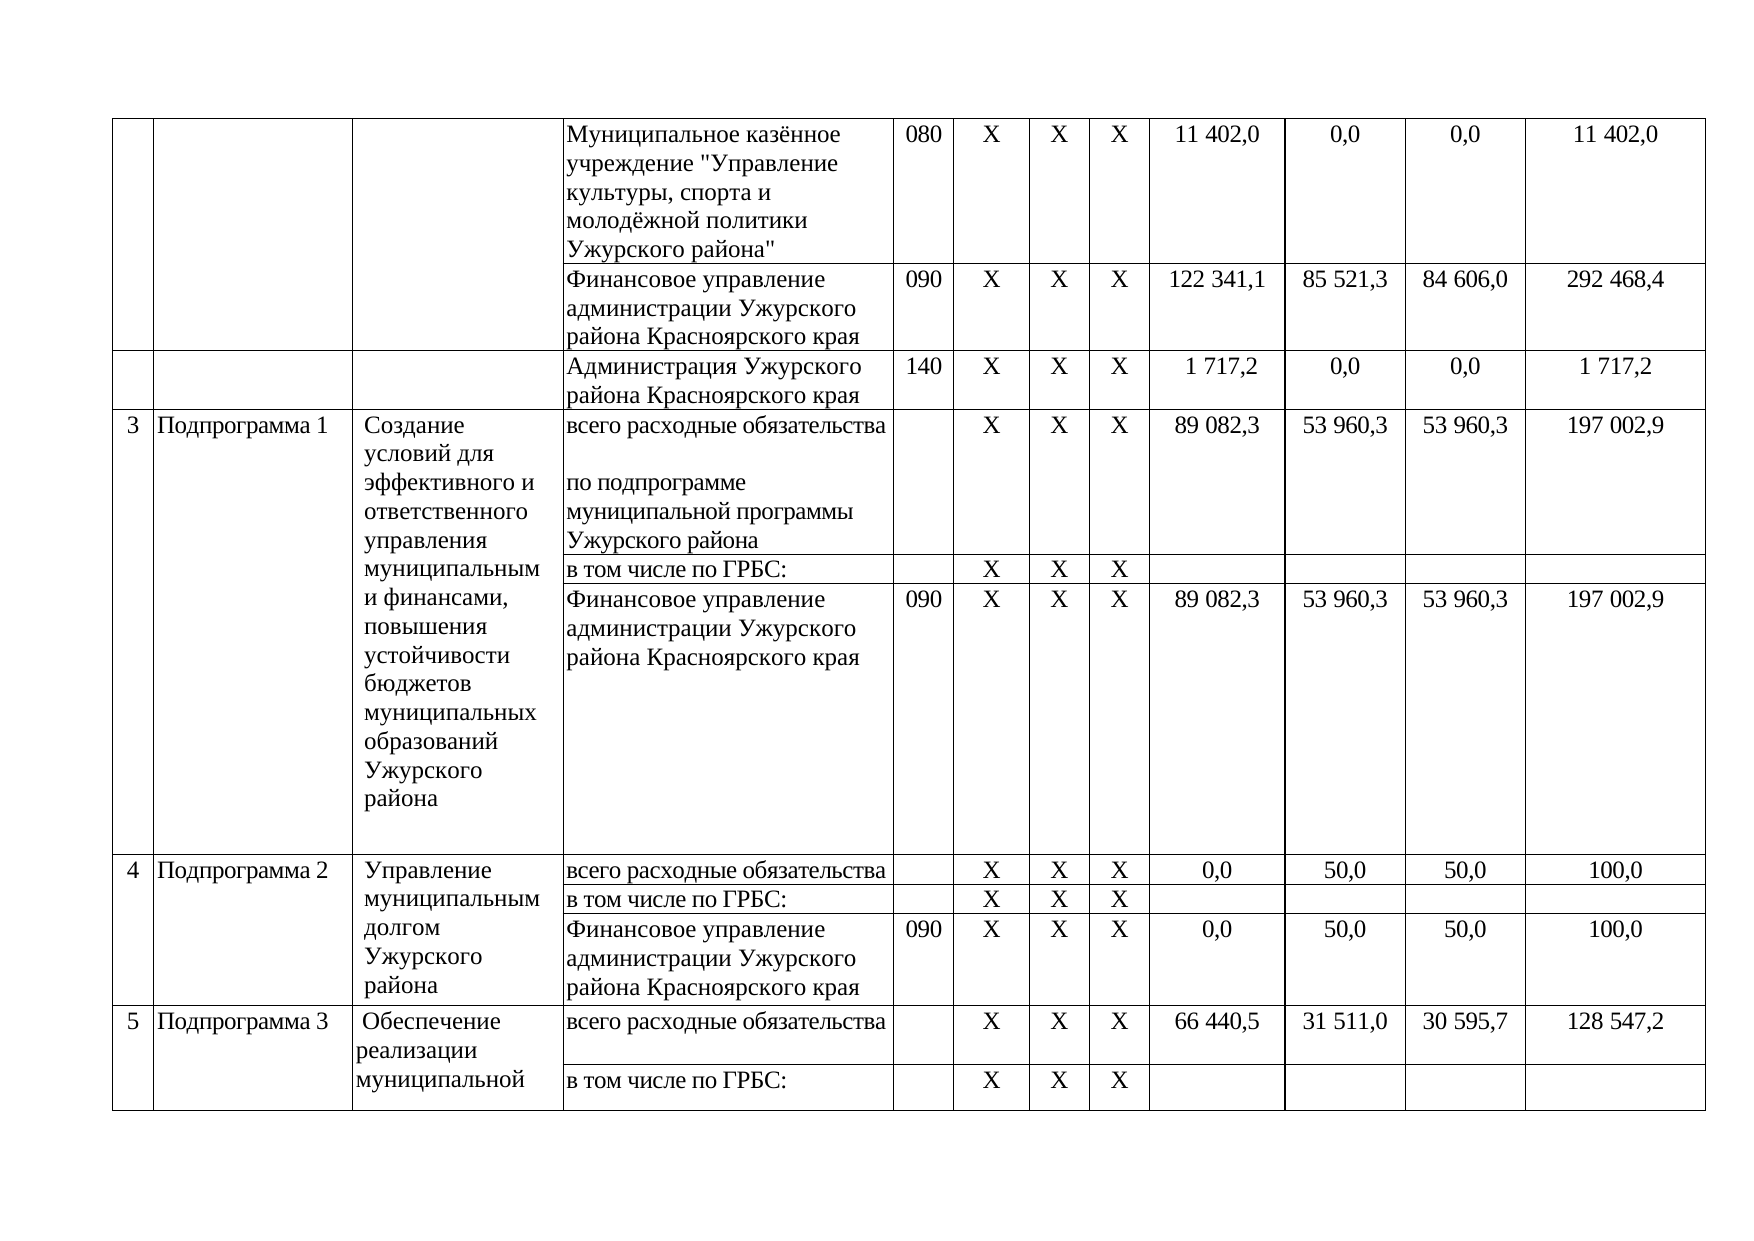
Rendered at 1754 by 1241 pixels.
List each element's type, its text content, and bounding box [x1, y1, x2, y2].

table_cell 30 595,7 [1406, 1006, 1525, 1064]
table_cell [1406, 1065, 1525, 1110]
table_cell 53 960,3 [1286, 410, 1405, 553]
table_cell 5 [113, 1006, 153, 1110]
table_cell Подпрограмма 1 [154, 410, 352, 854]
table_cell [1406, 885, 1525, 913]
table_cell [1150, 885, 1284, 913]
table_cell 0,0 [1286, 119, 1405, 263]
table_cell 53 960,3 [1406, 410, 1525, 553]
table_cell [894, 1065, 953, 1110]
table_cell [1286, 1065, 1405, 1110]
table_cell 0,0 [1150, 914, 1284, 1005]
table_cell [894, 855, 953, 883]
table_cell 3 [113, 410, 153, 854]
table_cell [894, 885, 953, 913]
table_cell 197 002,9 [1526, 410, 1705, 553]
table_cell Х [954, 351, 1029, 409]
table_cell [353, 351, 563, 409]
table_cell 0,0 [1406, 351, 1525, 409]
table_cell всего расходные обязательства [564, 1006, 893, 1064]
table_cell в том числе по ГРБС: [564, 555, 893, 583]
table_cell 89 082,3 [1150, 410, 1284, 553]
table_cell всего расходные обязательства по подпрограмме муниципальной программы Ужурского района [564, 410, 893, 553]
table_cell 0,0 [1286, 351, 1405, 409]
table_cell Х [1090, 410, 1149, 553]
table_cell всего расходные обязательства [564, 855, 893, 883]
table_cell Х [1030, 351, 1089, 409]
table_cell Муниципальное казённое учреждение "Управление культуры, спорта и молодёжной политики Ужурского района" [564, 119, 893, 263]
table_cell [1150, 1065, 1284, 1110]
table_cell 53 960,3 [1286, 584, 1405, 854]
table_cell 292 468,4 [1526, 264, 1705, 350]
table_cell 50,0 [1406, 914, 1525, 1005]
table_cell Х [1030, 410, 1089, 553]
table_cell Х [954, 584, 1029, 854]
table_cell 31 511,0 [1286, 1006, 1405, 1064]
table_cell [894, 555, 953, 583]
table_cell в том числе по ГРБС: [564, 1065, 893, 1110]
table_cell Х [1090, 914, 1149, 1005]
table_cell Х [954, 914, 1029, 1005]
table_cell Х [954, 264, 1029, 350]
table_cell 0,0 [1150, 855, 1284, 883]
table_cell Финансовое управление администрации Ужурского района Красноярского края [564, 584, 893, 854]
table_cell [113, 351, 153, 409]
table_cell Х [1030, 555, 1089, 583]
table_cell Х [1030, 1065, 1089, 1110]
table_cell Х [1030, 914, 1089, 1005]
table_cell Х [1090, 1006, 1149, 1064]
table_cell 50,0 [1406, 855, 1525, 883]
table_cell Финансовое управление администрации Ужурского района Красноярского края [564, 914, 893, 1005]
table_cell 11 402,0 [1150, 119, 1284, 263]
table_cell 84 606,0 [1406, 264, 1525, 350]
table_cell [1526, 1065, 1705, 1110]
table_cell Х [1090, 1065, 1149, 1110]
table_cell Х [954, 1006, 1029, 1064]
table_cell Х [1090, 119, 1149, 263]
table_cell 1 717,2 [1150, 351, 1284, 409]
table_cell [1526, 555, 1705, 583]
table_cell Х [1090, 555, 1149, 583]
table_cell Х [1030, 119, 1089, 263]
table_cell 122 341,1 [1150, 264, 1284, 350]
table_cell 080 [894, 119, 953, 263]
table_cell 53 960,3 [1406, 584, 1525, 854]
table_cell Х [1090, 855, 1149, 883]
table_cell Х [1090, 885, 1149, 913]
table_cell 100,0 [1526, 855, 1705, 883]
table_cell Х [1030, 885, 1089, 913]
table_cell [154, 351, 352, 409]
table_cell [894, 410, 953, 553]
table_cell 128 547,2 [1526, 1006, 1705, 1064]
table_cell Х [954, 855, 1029, 883]
table_cell 090 [894, 914, 953, 1005]
table_cell 100,0 [1526, 914, 1705, 1005]
table_cell Х [1030, 855, 1089, 883]
table_cell [1286, 555, 1405, 583]
table_cell Управление муниципальным долгом Ужурского района [353, 855, 563, 1005]
table_cell 0,0 [1406, 119, 1525, 263]
table_cell Х [954, 885, 1029, 913]
table_cell Х [1030, 264, 1089, 350]
table_cell 140 [894, 351, 953, 409]
table_cell 66 440,5 [1150, 1006, 1284, 1064]
table_cell Х [954, 555, 1029, 583]
table_cell Х [1030, 1006, 1089, 1064]
table_cell 090 [894, 264, 953, 350]
table_cell 197 002,9 [1526, 584, 1705, 854]
table_cell 89 082,3 [1150, 584, 1284, 854]
table_cell 090 [894, 584, 953, 854]
table_cell Создание условий для эффективного и ответственного управления муниципальными финансами, повышения устойчивости бюджетов муниципальных образований Ужурского района [353, 410, 563, 854]
table_cell 1 717,2 [1526, 351, 1705, 409]
table_cell Подпрограмма 2 [154, 855, 352, 1005]
table_cell 11 402,0 [1526, 119, 1705, 263]
table_cell Х [1090, 584, 1149, 854]
table_cell [1406, 555, 1525, 583]
table_cell [1526, 885, 1705, 913]
table_cell Х [1090, 351, 1149, 409]
table_cell 85 521,3 [1286, 264, 1405, 350]
table_cell 4 [113, 855, 153, 1005]
table_cell Х [954, 119, 1029, 263]
table_cell 50,0 [1286, 855, 1405, 883]
table_cell Обеспечение реализации муниципальной программы и прочие мероприятия [353, 1006, 563, 1110]
table_cell 50,0 [1286, 914, 1405, 1005]
table_cell Х [954, 410, 1029, 553]
table_cell Подпрограмма 3 [154, 1006, 352, 1110]
table_cell Финансовое управление администрации Ужурского района Красноярского края [564, 264, 893, 350]
table_cell Х [954, 1065, 1029, 1110]
table_cell [1150, 555, 1284, 583]
table_cell в том числе по ГРБС: [564, 885, 893, 913]
table_cell [894, 1006, 953, 1064]
table_cell Х [1030, 584, 1089, 854]
table_cell Администрация Ужурского района Красноярского края [564, 351, 893, 409]
table_cell [1286, 885, 1405, 913]
table_cell Х [1090, 264, 1149, 350]
